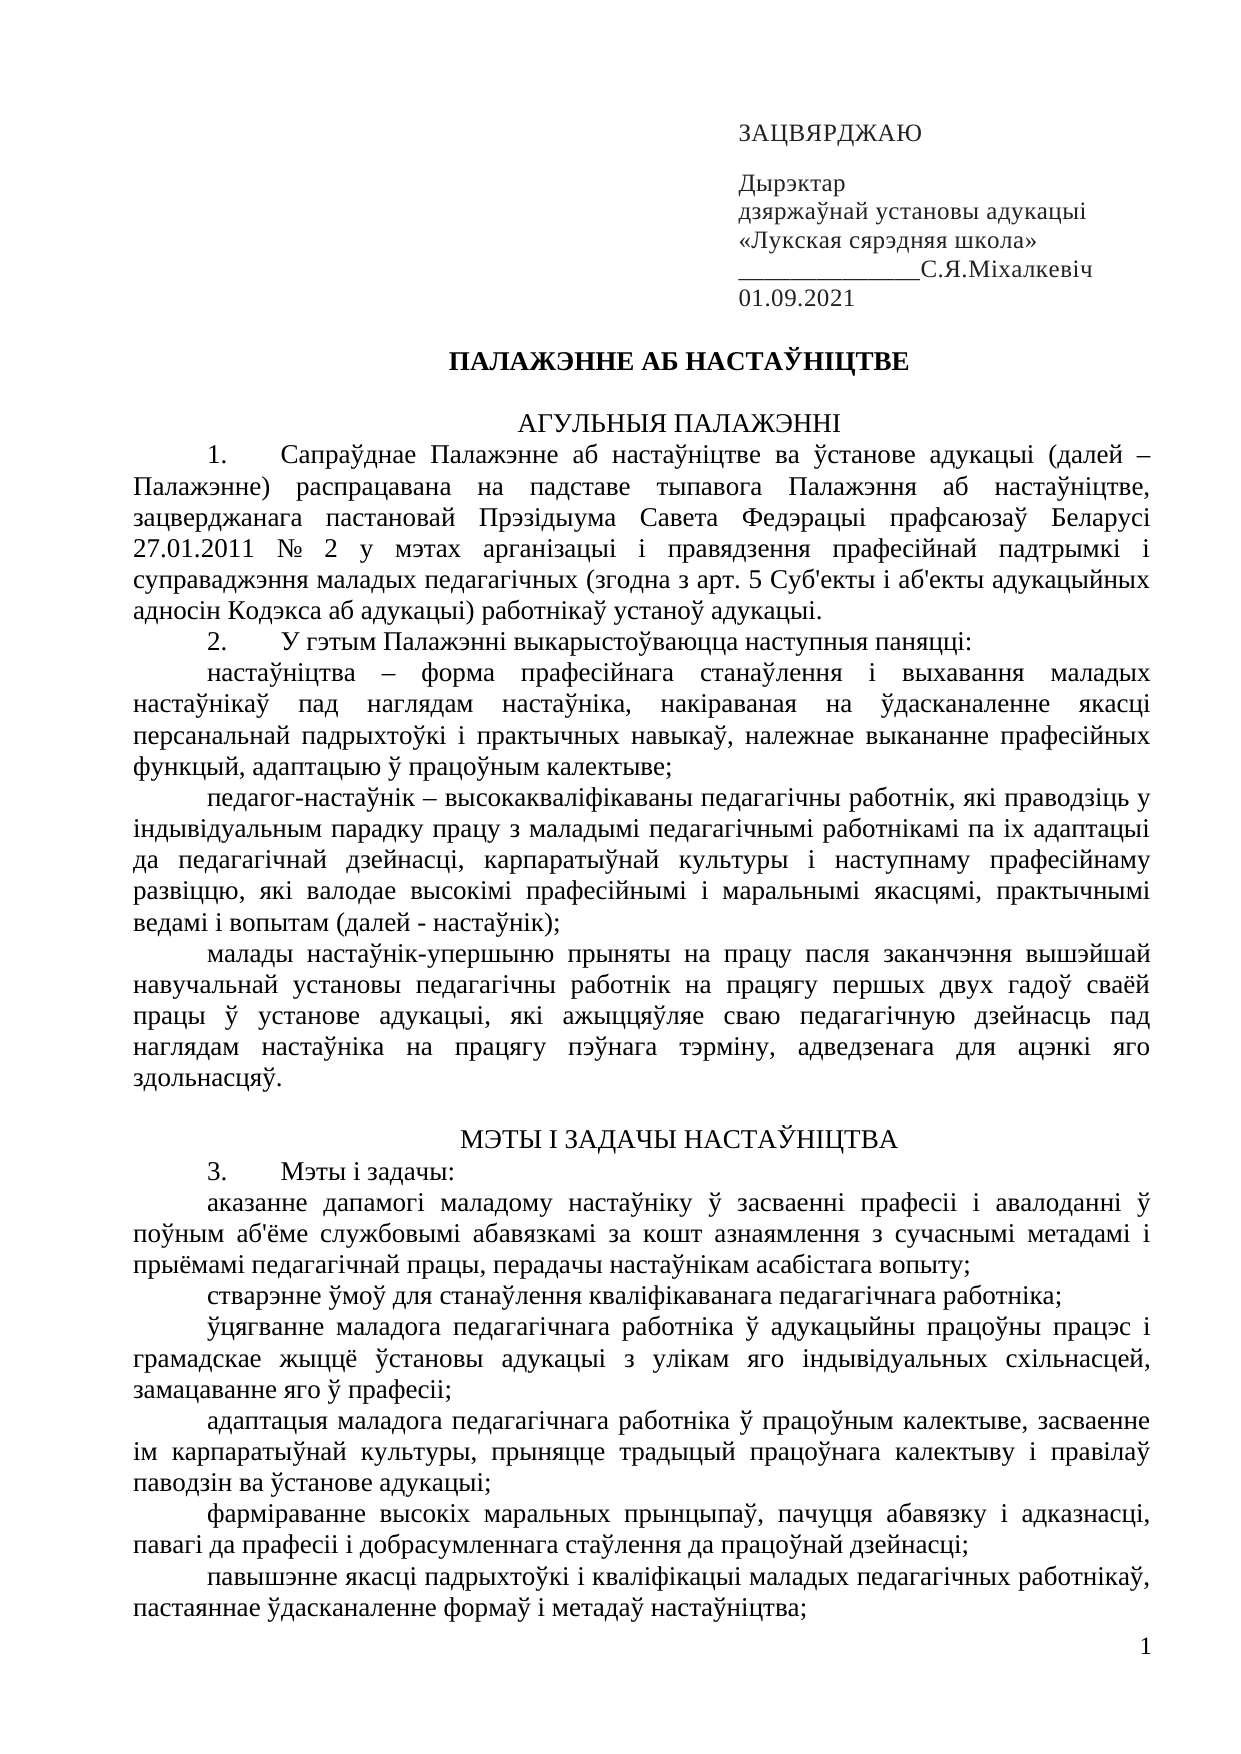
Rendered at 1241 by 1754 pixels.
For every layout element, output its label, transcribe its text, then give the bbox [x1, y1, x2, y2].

list малады настаўнік-упершыню прыняты на працу пасля заканчэння вышэйшай навучальнай установы педагагічны работнік на працягу першых двух гадоў сваёй працы ў установе адукацыі, які ажыццяўляе сваю педагагічную дзейнасць пад наглядам настаўніка на працягу пэўнага тэрміну, адведзенага для ацэнкі яго здольнасцяў. [133, 937, 1152, 1092]
list настаўніцтва – форма прафесійнага станаўлення і выхавання маладых настаўнікаў пад наглядам настаўніка, накіраваная на ўдасканаленне якасці персанальнай падрыхтоўкі і практычных навыкаў, належнае выкананне прафесійных функцый, адаптацыю ў працоўным калектыве; [133, 656, 1152, 781]
list У гэтым Палажэнні выкарыстоўваюцца наступныя паняцці: [133, 625, 1152, 656]
text дзяржаўнай установы адукацыі «Лукская сярэдняя школа» [738, 196, 1152, 254]
text Дырэктар [738, 168, 1152, 196]
text 01.09.2021 [738, 283, 1152, 311]
list педагог-настаўнік – высокакваліфікаваны педагагічны работнік, які праводзіць у індывідуальным парадку працу з маладымі педагагічнымі работнікамі па іх адаптацыі да педагагічнай дзейнасці, карпаратыўнай культуры і наступнаму прафесійнаму развіццю, які валодае высокімі прафесійнымі і маральнымі якасцямі, практычнымі ведамі і вопытам (далей - настаўнік); [133, 781, 1152, 937]
list фарміраванне высокіх маральных прынцыпаў, пачуцця абавязку і адказнасці, павагі да прафесіі і добрасумленнага стаўлення да працоўнай дзейнасці; [133, 1497, 1152, 1560]
list стварэнне ўмоў для станаўлення кваліфікаванага педагагічнага работніка; [133, 1279, 1152, 1311]
text ПАЛАЖЭННЕ АБ НАСТАЎНІЦТВЕ [133, 345, 1152, 376]
list павышэнне якасці падрыхтоўкі і кваліфікацыі маладых педагагічных работнікаў, пастаяннае ўдасканаленне формаў і метадаў настаўніцтва; [133, 1560, 1152, 1622]
list Мэты і задачы: [133, 1155, 1152, 1186]
list ўцягванне маладога педагагічнага работніка ў адукацыйны працоўны працэс і грамадскае жыццё ўстановы адукацыі з улікам яго індывідуальных схільнасцей, замацаванне яго ў прафесіі; [133, 1311, 1152, 1404]
text АГУЛЬНЫЯ ПАЛАЖЭННІ [133, 407, 1152, 438]
text ЗАЦВЯРДЖАЮ [738, 118, 1152, 147]
text ______________С.Я.Міхалкевіч [738, 254, 1152, 283]
list Сапраўднае Палажэнне аб настаўніцтве ва ўстанове адукацыі (далей – Палажэнне) распрацавана на падставе тыпавога Палажэння аб настаўніцтве, зацверджанага пастановай Прэзідыума Савета Федэрацыі прафсаюзаў Беларусі 27.01.2011 № 2 у мэтах арганізацыі і правядзення прафесійнай падтрымкі і суправаджэння маладых педагагічных (згодна з арт. 5 Суб'екты і аб'екты адукацыйных адносін Кодэкса аб адукацыі) работнікаў устаноў адукацыі. [133, 438, 1152, 625]
list адаптацыя маладога педагагічнага работніка ў працоўным калектыве, засваенне ім карпаратыўнай культуры, прыняцце традыцый працоўнага калектыву і правілаў паводзін ва ўстанове адукацыі; [133, 1404, 1152, 1497]
list аказанне дапамогі маладому настаўніку ў засваенні прафесіі і авалоданні ў поўным аб'ёме службовымі абавязкамі за кошт азнаямлення з сучаснымі метадамі і прыёмамі педагагічнай працы, перадачы настаўнікам асабістага вопыту; [133, 1186, 1152, 1279]
list МЭТЫ І ЗАДАЧЫ НАСТАЎНІЦТВА [133, 1124, 1152, 1155]
